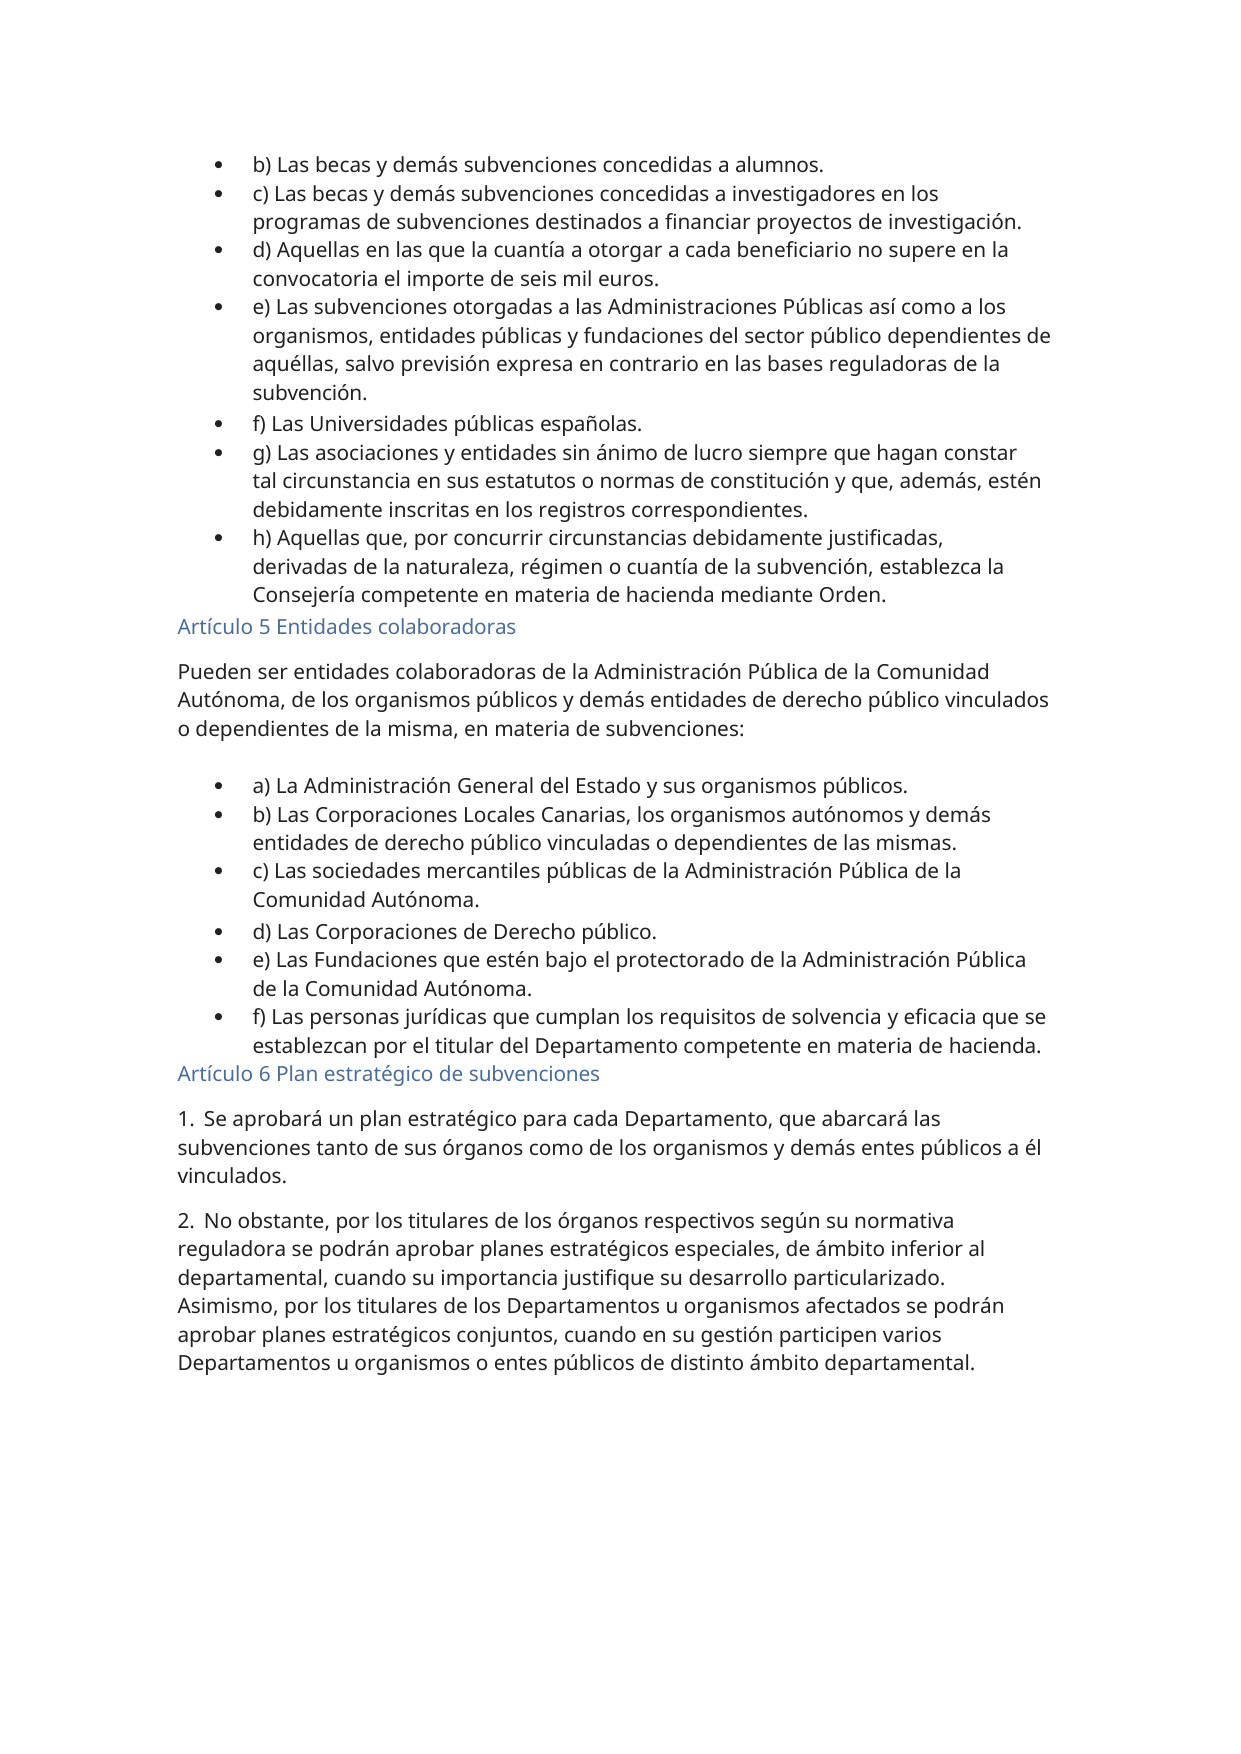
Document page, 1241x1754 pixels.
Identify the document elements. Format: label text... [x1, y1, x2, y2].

list No obstante, por los titulares de los órganos respectivos según su normativa reguladora se podrán aprobar planes estratégicos especiales, de ámbito inferior al departamental, cuando su importancia justifique su desarrollo particularizado. Asimismo, por los titulares de los Departamentos u organismos afectados se podrán aprobar planes estratégicos conjuntos, cuando en su gestión participen varios Departamentos u organismos o entes públicos de distinto ámbito departamental. [177, 1206, 1034, 1377]
list e) Las Fundaciones que estén bajo el protectorado de la Administración Pública de la Comunidad Autónoma. [215, 946, 1054, 1002]
list f) Las Universidades públicas españolas. [215, 406, 1063, 438]
list g) Las asociaciones y entidades sin ánimo de lucro siempre que hagan constar tal circunstancia en sus estatutos o normas de constitución y que, además, estén debidamente inscritas en los registros correspondientes. [215, 438, 1045, 523]
text Pueden ser entidades colaboradoras de la Administración Pública de la Comunidad Autónoma, de los organismos públicos y demás entidades de derecho público vinculados o dependientes de la misma, en materia de subvenciones: [177, 657, 1063, 742]
list e) Las subvenciones otorgadas a las Administraciones Públicas así como a los organismos, entidades públicas y fundaciones del sector público dependientes de aquéllas, salvo previsión expresa en contrario en las bases reguladoras de la subvención. [215, 292, 1058, 406]
list b) Las Corporaciones Locales Canarias, los organismos autónomos y demás entidades de derecho público vinculadas o dependientes de las mismas. [215, 800, 1017, 857]
list d) Aquellas en las que la cuantía a otorgar a cada beneficiario no supere en la convocatoria el importe de seis mil euros. [215, 236, 1038, 292]
list c) Las sociedades mercantiles públicas de la Administración Pública de la Comunidad Autónoma. [215, 857, 990, 913]
list h) Aquellas que, por concurrir circunstancias debidamente justificadas, derivadas de la naturaleza, régimen o cuantía de la subvención, establezca la Consejería competente en materia de hacienda mediante Orden. [215, 523, 1033, 609]
text Artículo 5 Entidades colaboradoras [177, 609, 1063, 641]
list d) Las Corporaciones de Derecho público. [215, 913, 1063, 946]
list c) Las becas y demás subvenciones concedidas a investigadores en los programas de subvenciones destinados a financiar proyectos de investigación. [215, 179, 1048, 236]
list a) La Administración General del Estado y sus organismos públicos. [215, 771, 1063, 800]
list Se aprobará un plan estratégico para cada Departamento, que abarcará las subvenciones tanto de sus órganos como de los organismos y demás entes públicos a él vinculados. [177, 1104, 1049, 1189]
list b) Las becas y demás subvenciones concedidas a alumnos. [215, 150, 1063, 179]
list f) Las personas jurídicas que cumplan los requisitos de solvencia y eficacia que se establezcan por el titular del Departamento competente en materia de hacienda. [215, 1002, 1052, 1059]
text Artículo 6 Plan estratégico de subvenciones [177, 1059, 1063, 1088]
